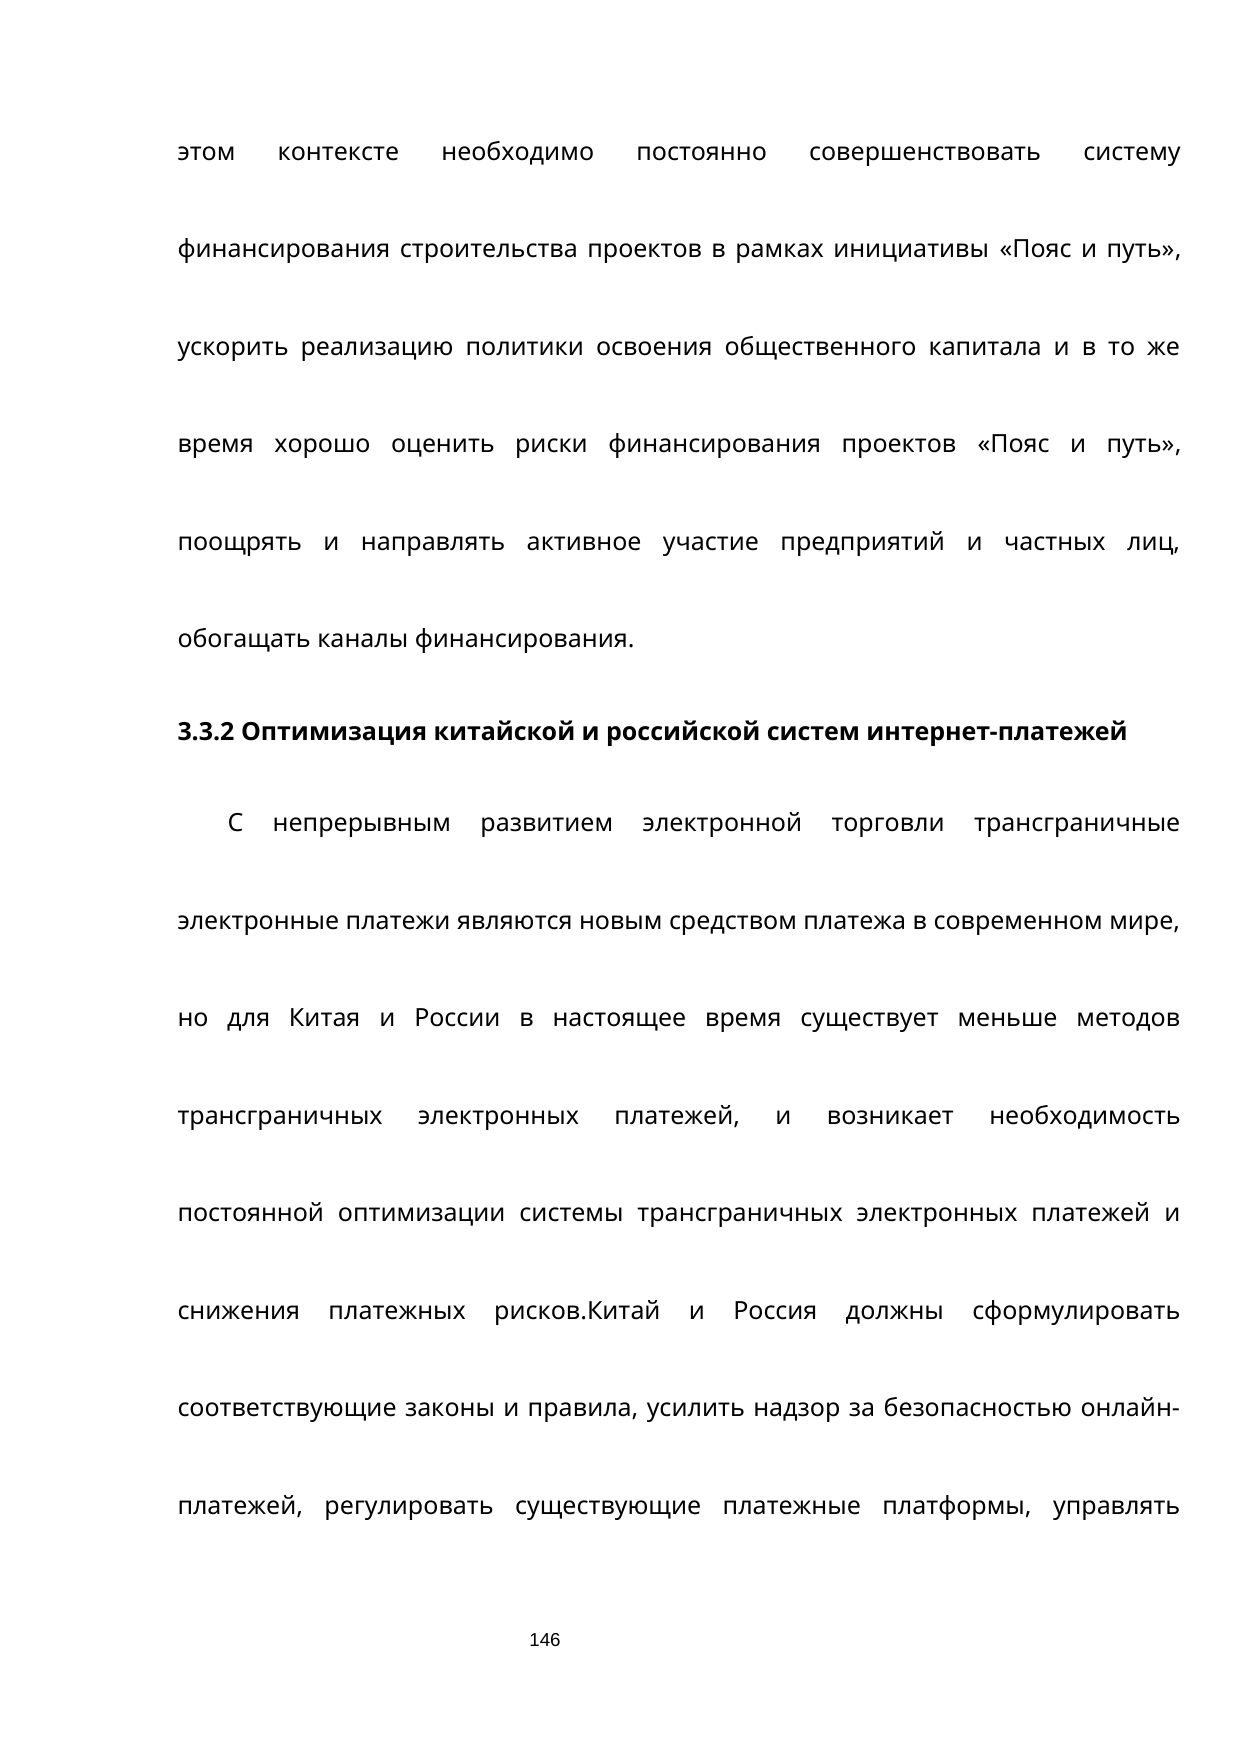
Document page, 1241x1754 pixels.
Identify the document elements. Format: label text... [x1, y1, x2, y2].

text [177, 789, 1181, 1537]
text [177, 118, 1181, 671]
subtitle 3.3.2 Оптимизация китайской и российской систем интернет-платежей [177, 698, 1181, 763]
